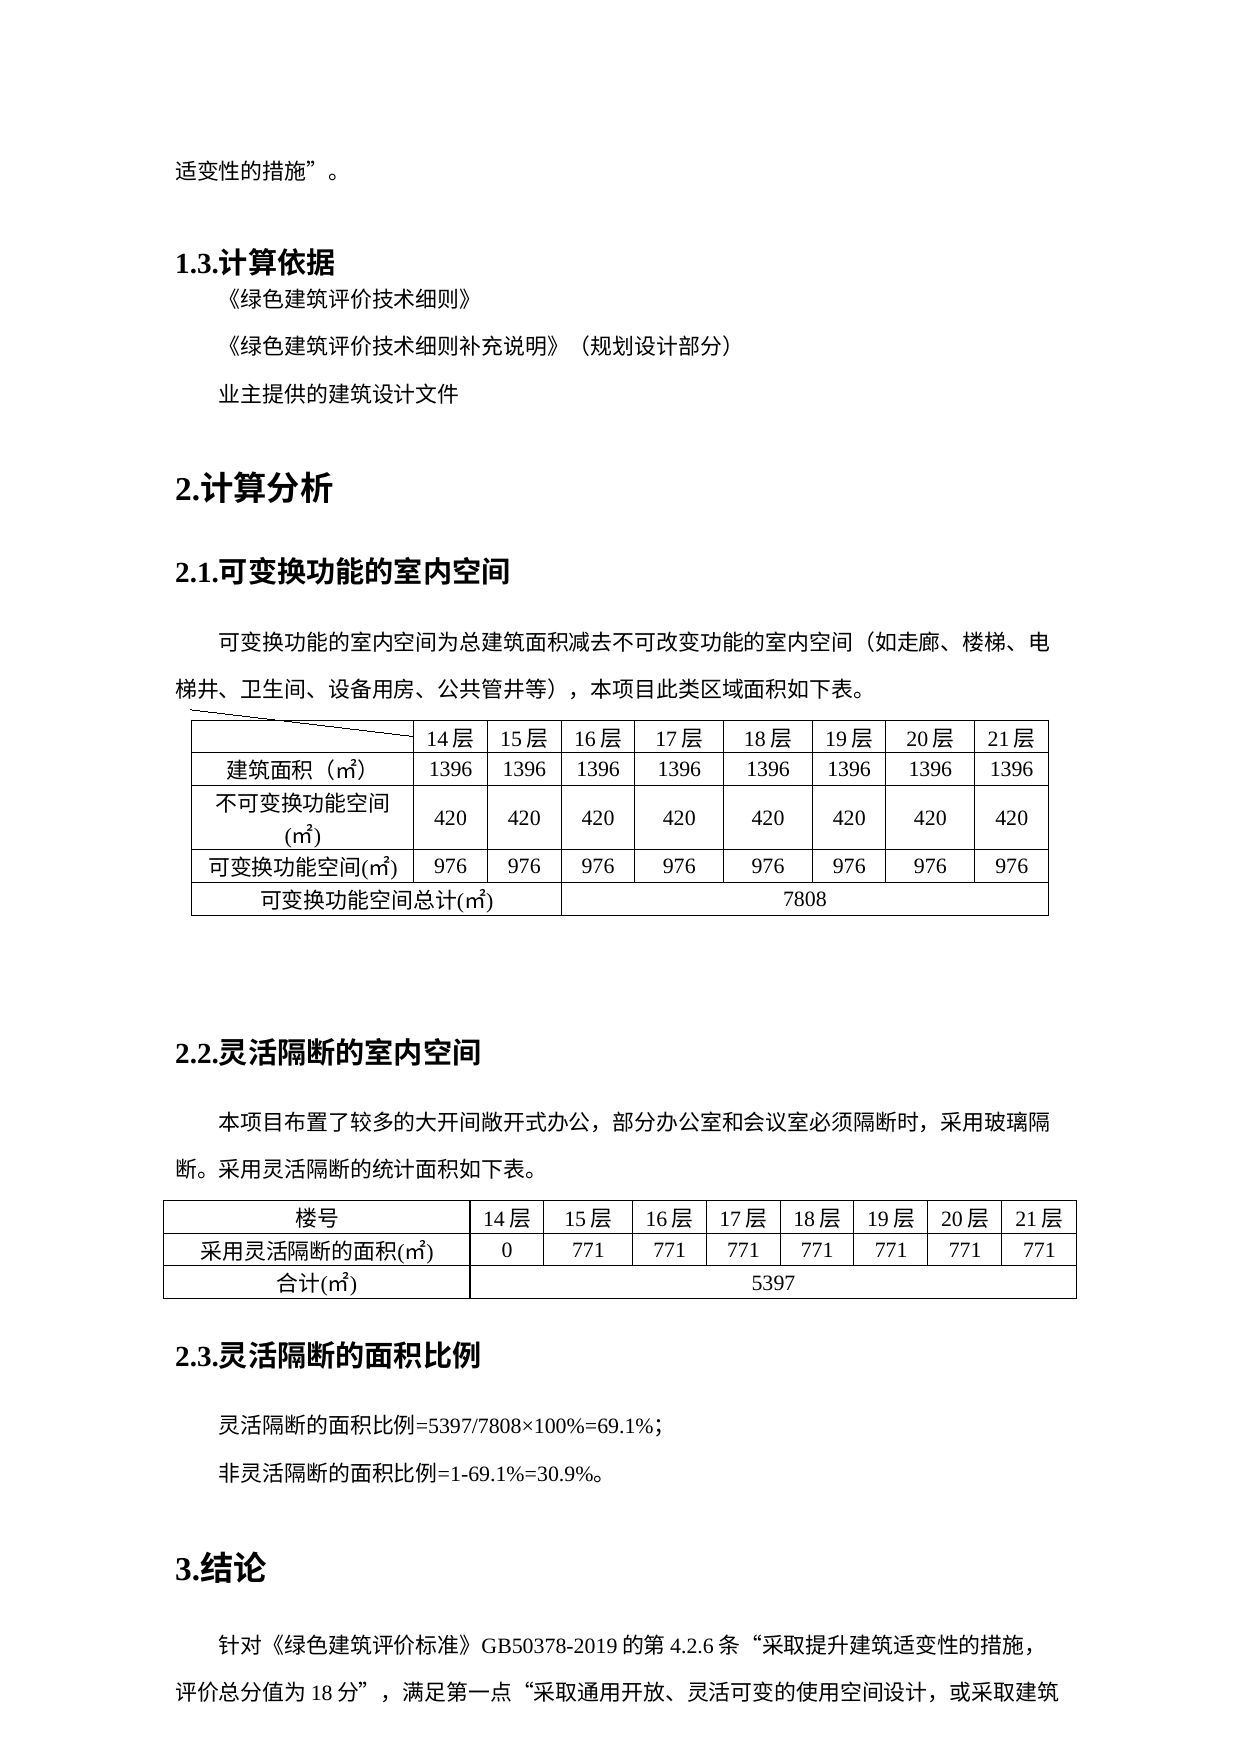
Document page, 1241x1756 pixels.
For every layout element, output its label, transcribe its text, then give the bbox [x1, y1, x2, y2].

table_cell 5397 [471, 1266, 1076, 1298]
table_cell 1396 [886, 753, 974, 785]
table_header 14层 [471, 1201, 543, 1233]
table_cell 976 [724, 850, 812, 882]
text 《绿色建筑评价技术细则补充说明》（规划设计部分） [175, 329, 1065, 361]
subtitle 2.计算分析 [175, 462, 1065, 510]
text 本项目布置了较多的大开间敞开式办公，部分办公室和会议室必须隔断时，采用玻璃隔断。采用灵活隔断的统计面积如下表。 [175, 1105, 1065, 1184]
table_cell 建筑面积（㎡） [192, 753, 413, 785]
table_cell 771 [1002, 1234, 1076, 1265]
table_cell 976 [562, 850, 634, 882]
table_cell 可变换功能空间总计(㎡) [192, 883, 561, 915]
table_cell 1396 [562, 753, 634, 785]
table_header 楼号 [164, 1201, 469, 1233]
table_header 18层 [781, 1201, 853, 1233]
table_header 19层 [813, 721, 885, 752]
table_cell 420 [414, 786, 487, 849]
text 业主提供的建筑设计文件 [175, 377, 1065, 408]
table_cell 771 [781, 1234, 853, 1265]
text 可变换功能的室内空间为总建筑面积减去不可改变功能的室内空间（如走廊、楼梯、电梯井、卫生间、设备用房、公共管井等），本项目此类区域面积如下表。 [175, 624, 1065, 704]
table_cell 1396 [414, 753, 487, 785]
table_cell 420 [975, 786, 1048, 849]
subtitle 3.结论 [175, 1541, 1065, 1589]
table_header 21层 [1002, 1201, 1076, 1233]
table_cell 1396 [635, 753, 723, 785]
text 2.2.灵活隔断的室内空间 [175, 1029, 1065, 1071]
table_cell 420 [813, 786, 885, 849]
table_header 14层 [414, 721, 487, 752]
table_cell 771 [707, 1234, 780, 1265]
table_header 20层 [928, 1201, 1001, 1233]
table_header 21层 [975, 721, 1048, 752]
table_cell 420 [635, 786, 723, 849]
table_cell 1396 [724, 753, 812, 785]
table_header 15层 [544, 1201, 632, 1233]
table_cell 0 [471, 1234, 543, 1265]
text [175, 154, 1065, 186]
table_header 16层 [562, 721, 634, 752]
table_cell 采用灵活隔断的面积(㎡) [164, 1234, 469, 1265]
table_cell 976 [886, 850, 974, 882]
table_cell 不可变换功能空间(㎡) [192, 786, 413, 849]
table_cell 7808 [562, 883, 1048, 915]
table_header 15层 [488, 721, 561, 752]
table_cell 420 [886, 786, 974, 849]
table_cell 771 [928, 1234, 1001, 1265]
table_header 16层 [633, 1201, 706, 1233]
table_cell 合计(㎡) [164, 1266, 469, 1298]
table_cell 976 [635, 850, 723, 882]
table_cell 1396 [488, 753, 561, 785]
table_cell 976 [813, 850, 885, 882]
table_cell 771 [854, 1234, 927, 1265]
table_header 17层 [635, 721, 723, 752]
table_header 18层 [724, 721, 812, 752]
table_cell 771 [633, 1234, 706, 1265]
text 2.3.灵活隔断的面积比例 [175, 1333, 1065, 1375]
text 2.1.可变换功能的室内空间 [175, 549, 1065, 591]
table_cell 976 [414, 850, 487, 882]
table_header [192, 721, 413, 752]
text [175, 1628, 1065, 1707]
table_cell 可变换功能空间(㎡) [192, 850, 413, 882]
table_cell 420 [488, 786, 561, 849]
text 非灵活隔断的面积比例=1-69.1%=30.9%。 [175, 1456, 1065, 1488]
table_cell 420 [724, 786, 812, 849]
table_cell 1396 [975, 753, 1048, 785]
table_header 19层 [854, 1201, 927, 1233]
table_cell 771 [544, 1234, 632, 1265]
table_cell 976 [488, 850, 561, 882]
table_cell 1396 [813, 753, 885, 785]
table_header 17层 [707, 1201, 780, 1233]
table_cell 976 [975, 850, 1048, 882]
table_header 20层 [886, 721, 974, 752]
text 灵活隔断的面积比例=5397/7808×100%=69.1%； [175, 1408, 1065, 1440]
text 1.3.计算依据 [175, 239, 1065, 282]
text 《绿色建筑评价技术细则》 [175, 282, 1065, 313]
table_cell 420 [562, 786, 634, 849]
